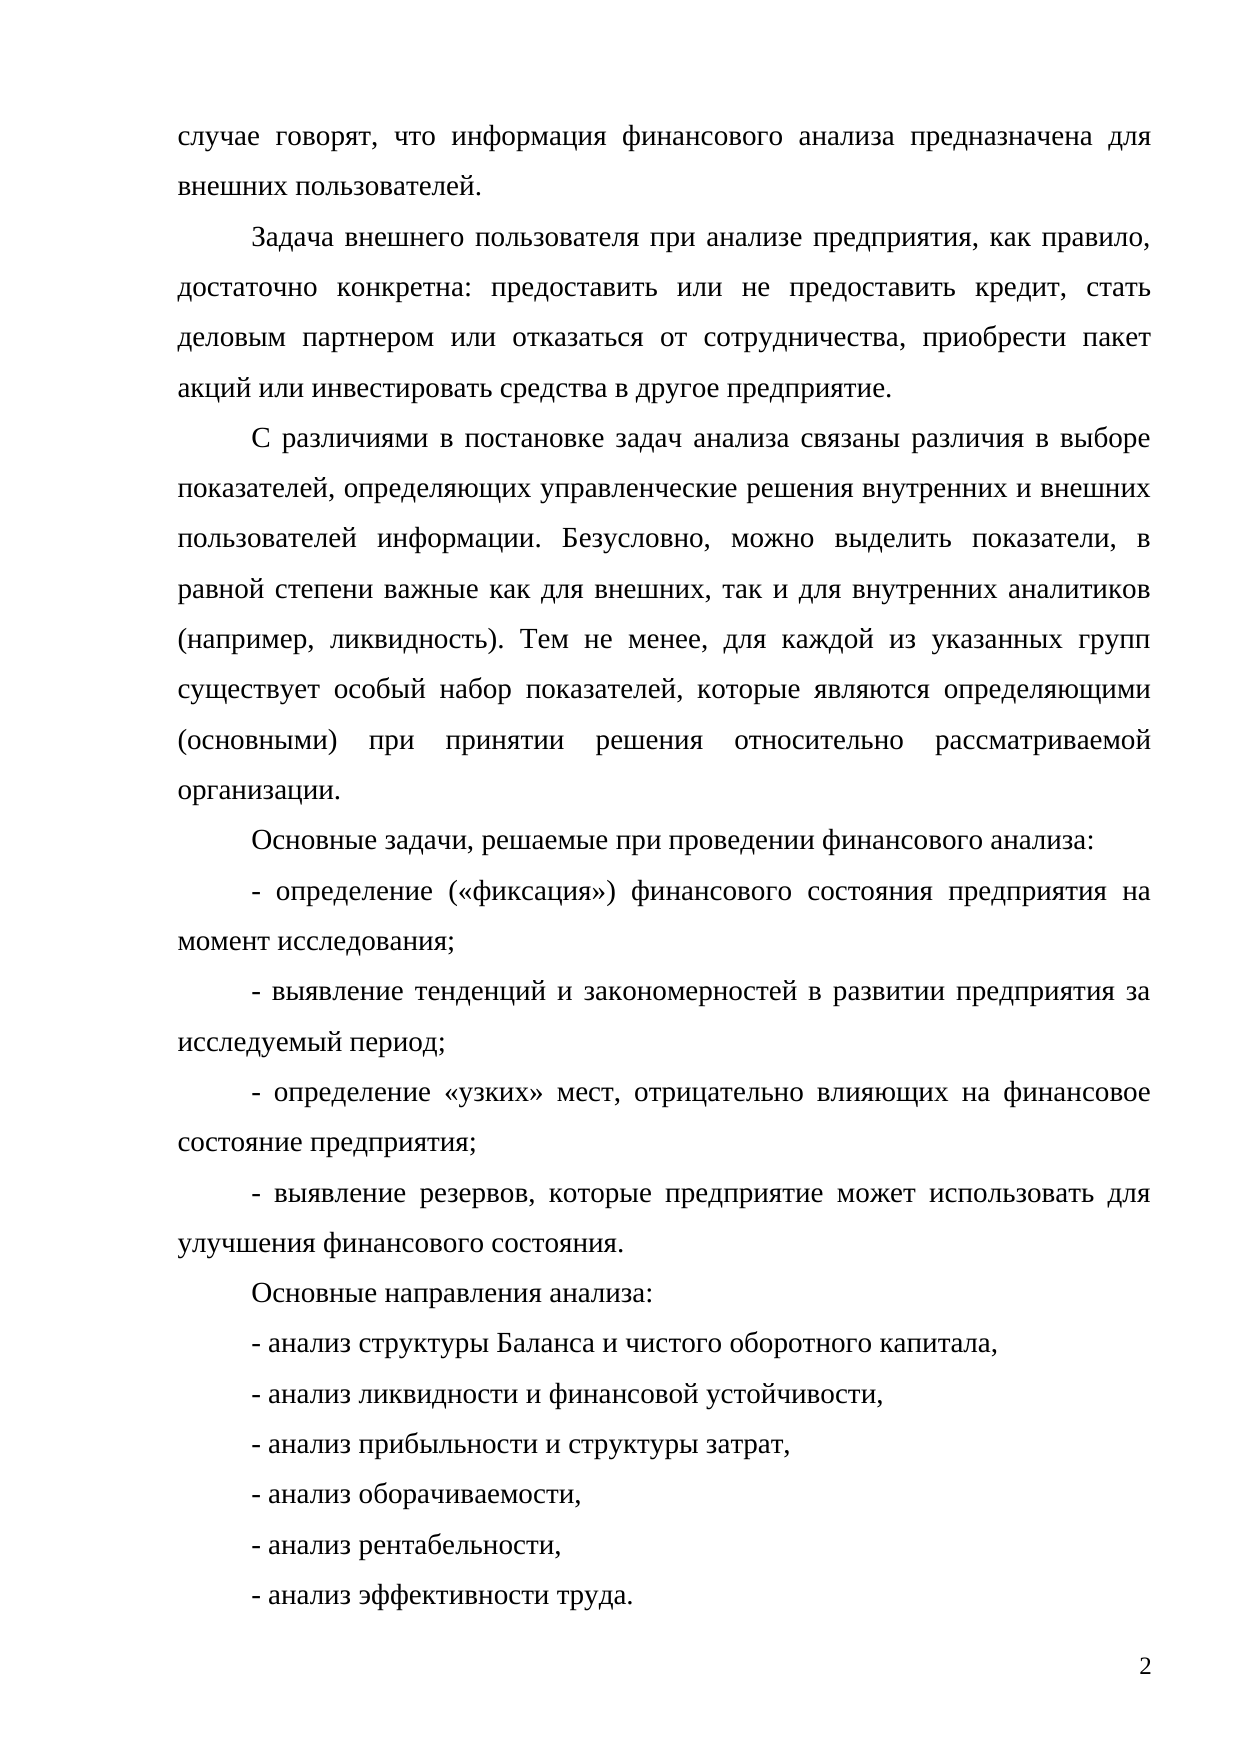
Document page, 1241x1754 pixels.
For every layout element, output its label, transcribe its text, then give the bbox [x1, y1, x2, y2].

text С различиями в постановке задач анализа связаны различия в выборе показателей, определяющих управленческие решения внутренних и внешних пользователей информации. Безусловно, можно выделить показатели, в равной степени важные как для внешних, так и для внутренних аналитиков (например, ликвидность). Тем не менее, для каждой из указанных групп существует особый набор показателей, которые являются определяющими (основными) при принятии решения относительно рассматриваемой организации. [177, 420, 1152, 806]
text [177, 118, 1152, 202]
text Задача внешнего пользователя при анализе предприятия, как правило, достаточно конкретна: предоставить или не предоставить кредит, стать деловым партнером или отказаться от сотрудничества, приобрести пакет акций или инвестировать средства в другое предприятие. [177, 219, 1152, 403]
text - анализ прибыльности и структуры затрат, [177, 1426, 1152, 1460]
text - выявление тенденций и закономерностей в развитии предприятия за исследуемый период; [177, 973, 1152, 1057]
text - анализ структуры Баланса и чистого оборотного капитала, [177, 1326, 1152, 1359]
text - определение («фиксация») финансового состояния предприятия на момент исследования; [177, 873, 1152, 957]
text Основные задачи, решаемые при проведении финансового анализа: [177, 822, 1152, 856]
text - анализ рентабельности, [177, 1527, 1152, 1560]
text - анализ эффективности труда. [177, 1577, 1152, 1611]
text Основные направления анализа: [177, 1275, 1152, 1309]
text - определение «узких» мест, отрицательно влияющих на финансовое состояние предприятия; [177, 1074, 1152, 1158]
text - выявление резервов, которые предприятие может использовать для улучшения финансового состояния. [177, 1175, 1152, 1258]
text - анализ оборачиваемости, [177, 1477, 1152, 1510]
text - анализ ликвидности и финансовой устойчивости, [177, 1376, 1152, 1409]
